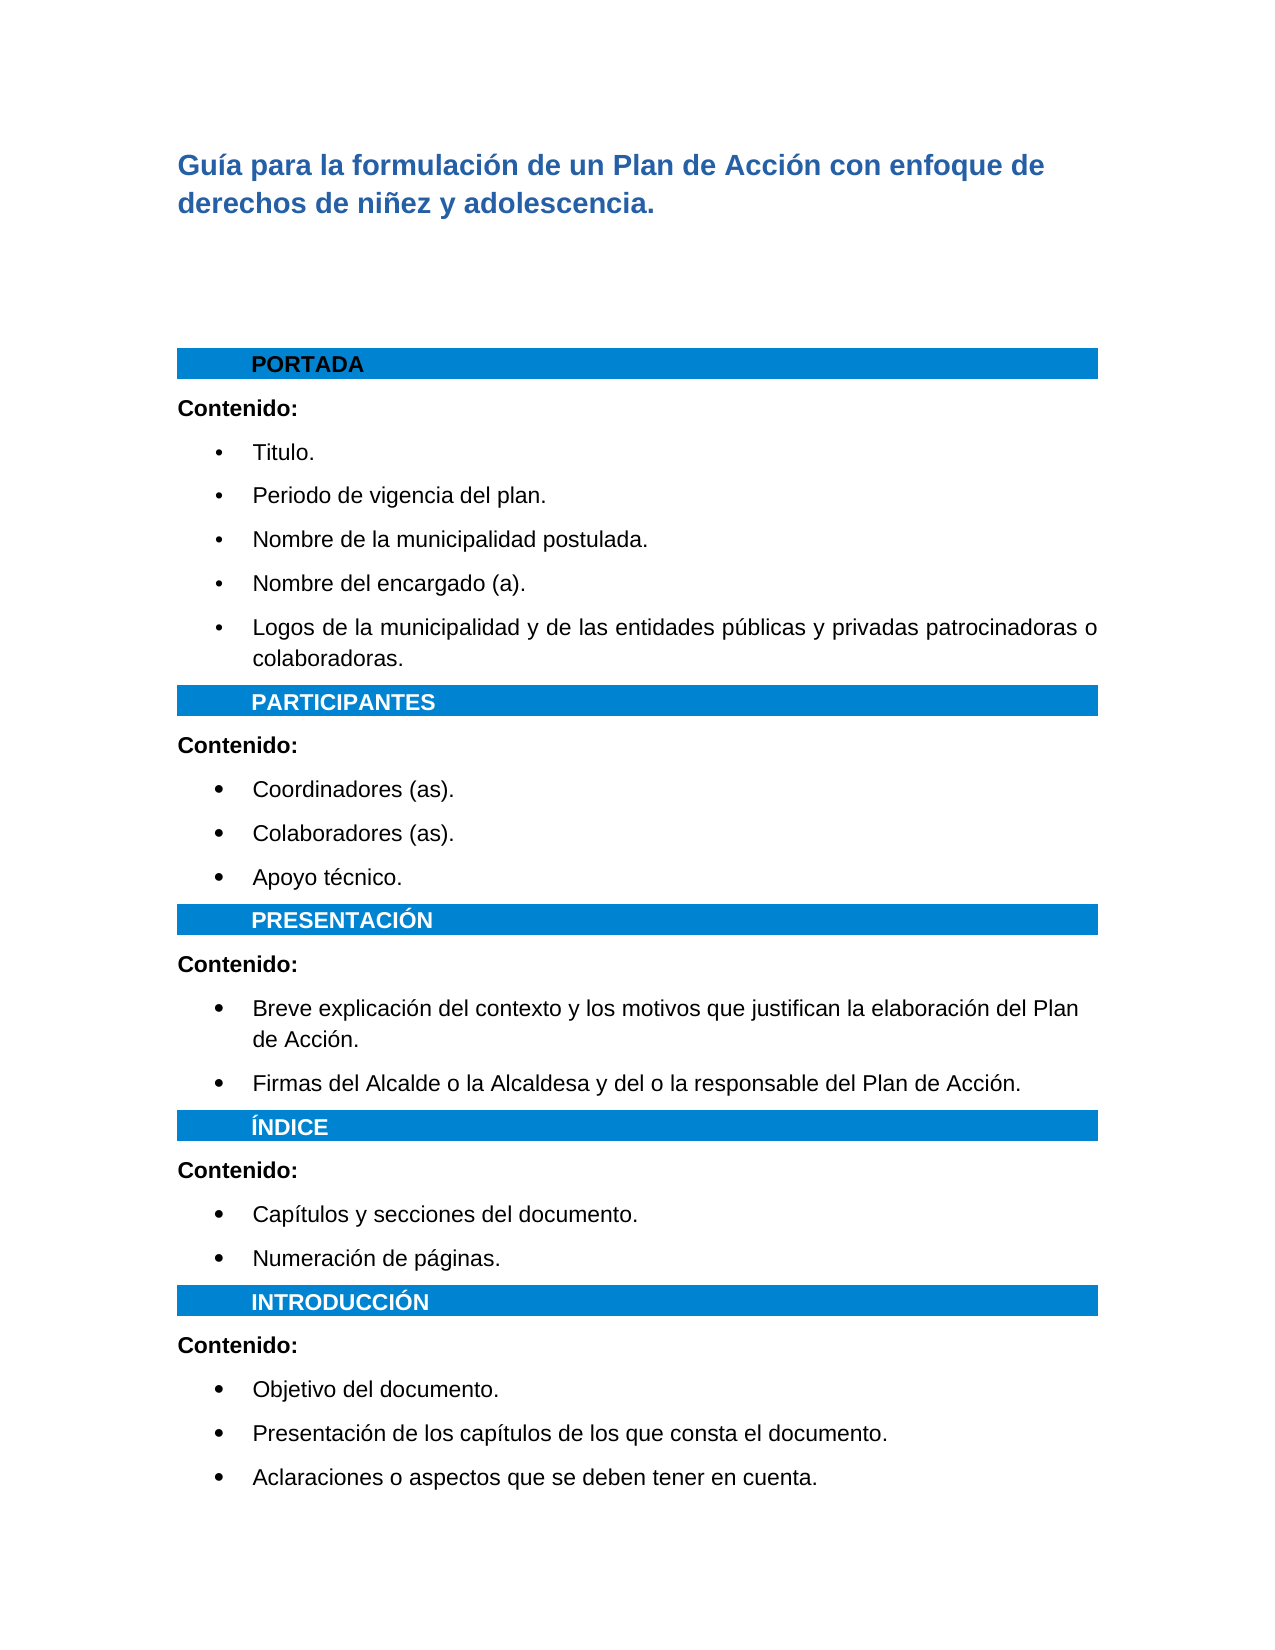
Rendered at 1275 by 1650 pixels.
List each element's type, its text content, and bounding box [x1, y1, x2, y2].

text Contenido: [177, 391, 1098, 423]
list Breve explicación del contexto y los motivos que justifican la elaboración del Plan de Acción. [215, 991, 1098, 1054]
list Titulo. [215, 435, 1098, 466]
text Guía para la formulación de un Plan de Acción con enfoque de derechos de niñez y adolescencia. [177, 148, 1098, 220]
text PORTADA [177, 348, 1098, 379]
list Aclaraciones o aspectos que se deben tener en cuenta. [215, 1460, 1098, 1491]
list Nombre de la municipalidad postulada. [215, 523, 1098, 554]
text Contenido: [177, 729, 1098, 760]
text INTRODUCCIÓN [177, 1285, 1098, 1316]
list Nombre del encargado (a). [215, 566, 1098, 598]
text ÍNDICE [177, 1110, 1098, 1141]
list Periodo de vigencia del plan. [215, 479, 1098, 510]
text Contenido: [177, 948, 1098, 979]
list Firmas del Alcalde o la Alcaldesa y del o la responsable del Plan de Acción. [215, 1066, 1098, 1098]
list Objetivo del documento. [215, 1373, 1098, 1404]
text PARTICIPANTES [177, 685, 1098, 716]
list Apoyo técnico. [215, 860, 1098, 891]
list Colaboradores (as). [215, 816, 1098, 848]
list Capítulos y secciones del documento. [215, 1198, 1098, 1229]
text Contenido: [177, 1329, 1098, 1360]
list Presentación de los capítulos de los que consta el documento. [215, 1416, 1098, 1448]
text PRESENTACIÓN [177, 904, 1098, 935]
list Coordinadores (as). [215, 773, 1098, 804]
list Numeración de páginas. [215, 1241, 1098, 1273]
text Contenido: [177, 1154, 1098, 1185]
list Logos de la municipalidad y de las entidades públicas y privadas patrocinadoras o colaboradoras. [215, 610, 1098, 673]
